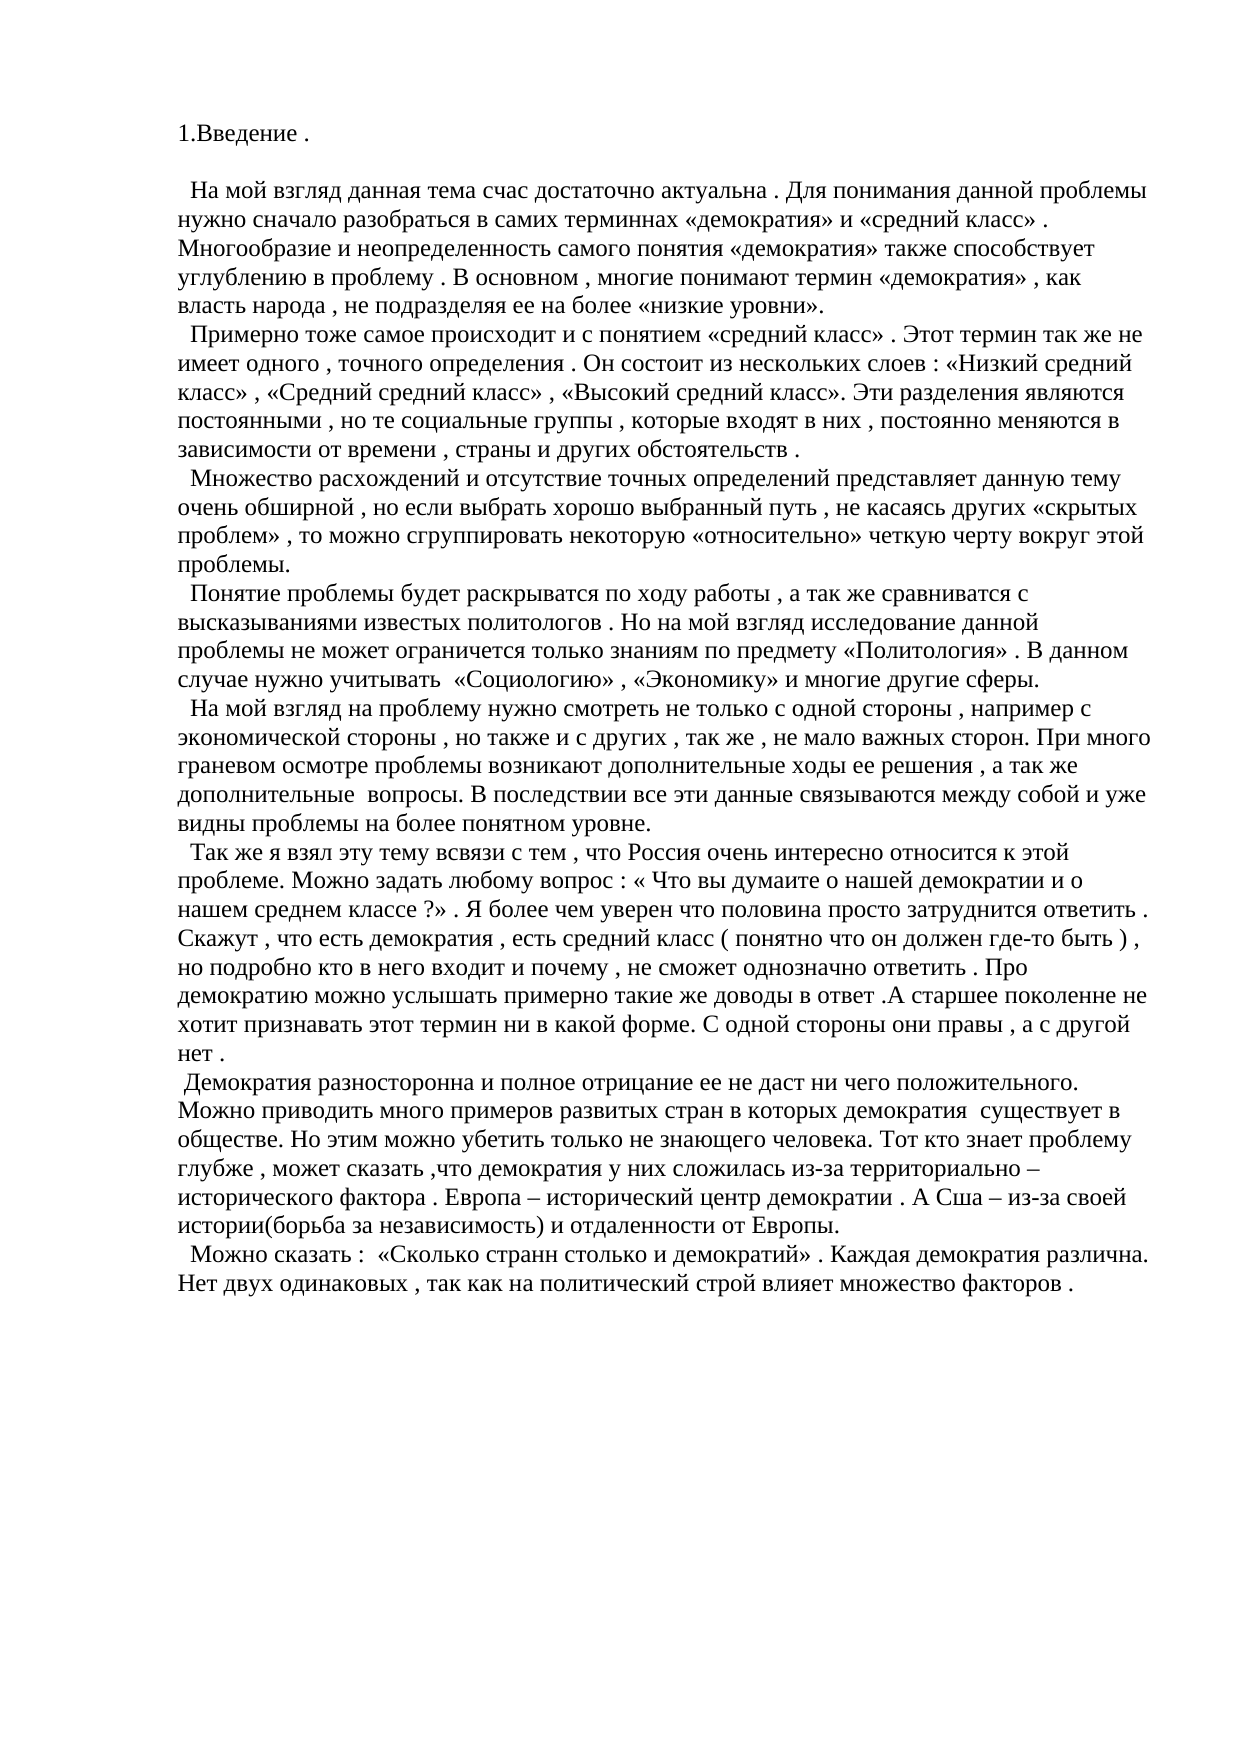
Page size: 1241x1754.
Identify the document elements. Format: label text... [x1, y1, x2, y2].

text Демократия разносторонна и полное отрицание ее не даст ни чего положительного. Можно приводить много примеров развитых стран в которых демократия существует в обществе. Но этим можно убетить только не знающего человека. Тот кто знает проблему глубже , может сказать ,что демократия у них сложилась из-за территориально – исторического фактора . Европа – исторический центр демократии . А Сша – из-за своей истории(борьба за независимость) и отдаленности от Европы. [177, 1067, 1152, 1239]
text 1.Введение . [177, 118, 1152, 147]
text видны проблемы на более понятном уровне. [177, 808, 1152, 837]
text Множество расхождений и отсутствие точных определений представляет данную тему очень обширной , но если выбрать хорошо выбранный путь , не касаясь других «скрытых проблем» , то можно сгруппировать некоторую «относительно» четкую черту вокруг этой проблемы. [177, 463, 1152, 578]
text На мой взгляд данная тема счас достаточно актуальна . Для понимания данной проблемы нужно сначало разобраться в самих терминнах «демократия» и «средний класс» . Многообразие и неопределенность самого понятия «демократия» также способствует углублению в проблему . В основном , многие понимают термин «демократия» , как власть народа , не подразделяя ее на более «низкие уровни». [177, 176, 1152, 319]
text Понятие проблемы будет раскрыватся по ходу работы , а так же сравниватся с высказываниями известых политологов . Но на мой взгляд исследование данной проблемы не может ограничется только знаниям по предмету «Политология» . В данном случае нужно учитывать «Социологию» , «Экономику» и многие другие сферы. [177, 578, 1152, 693]
text Можно сказать : «Сколько странн столько и демократий» . Каждая демократия различна. [177, 1239, 1152, 1268]
text Так же я взял эту тему всвязи с тем , что Россия очень интересно относится к этой проблеме. Можно задать любому вопрос : « Что вы думаите о нашей демократии и о нашем среднем классе ?» . Я более чем уверен что половина просто затруднится ответить . Скажут , что есть демократия , есть средний класс ( понятно что он должен где-то быть ) , но подробно кто в него входит и почему , не сможет однозначно ответить . Про демократию можно услышать примерно такие же доводы в ответ .А старшее поколенне не хотит признавать этот термин ни в какой форме. С одной стороны они правы , а с другой нет . [177, 837, 1152, 1067]
text Нет двух одинаковых , так как на политический строй влияет множество факторов . [177, 1268, 1152, 1297]
text На мой взгляд на проблему нужно смотреть не только с одной стороны , например с экономической стороны , но также и с других , так же , не мало важных сторон. При много граневом осмотре проблемы возникают дополнительные ходы ее решения , а так же дополнительные вопросы. В последствии все эти данные связываются между собой и уже [177, 693, 1152, 808]
text Примерно тоже самое происходит и с понятием «средний класс» . Этот термин так же не имеет одного , точного определения . Он состоит из нескольких слоев : «Низкий средний класс» , «Средний средний класс» , «Высокий средний класс». Эти разделения являются постоянными , но те социальные группы , которые входят в них , постоянно меняются в зависимости от времени , страны и других обстоятельств . [177, 319, 1152, 463]
